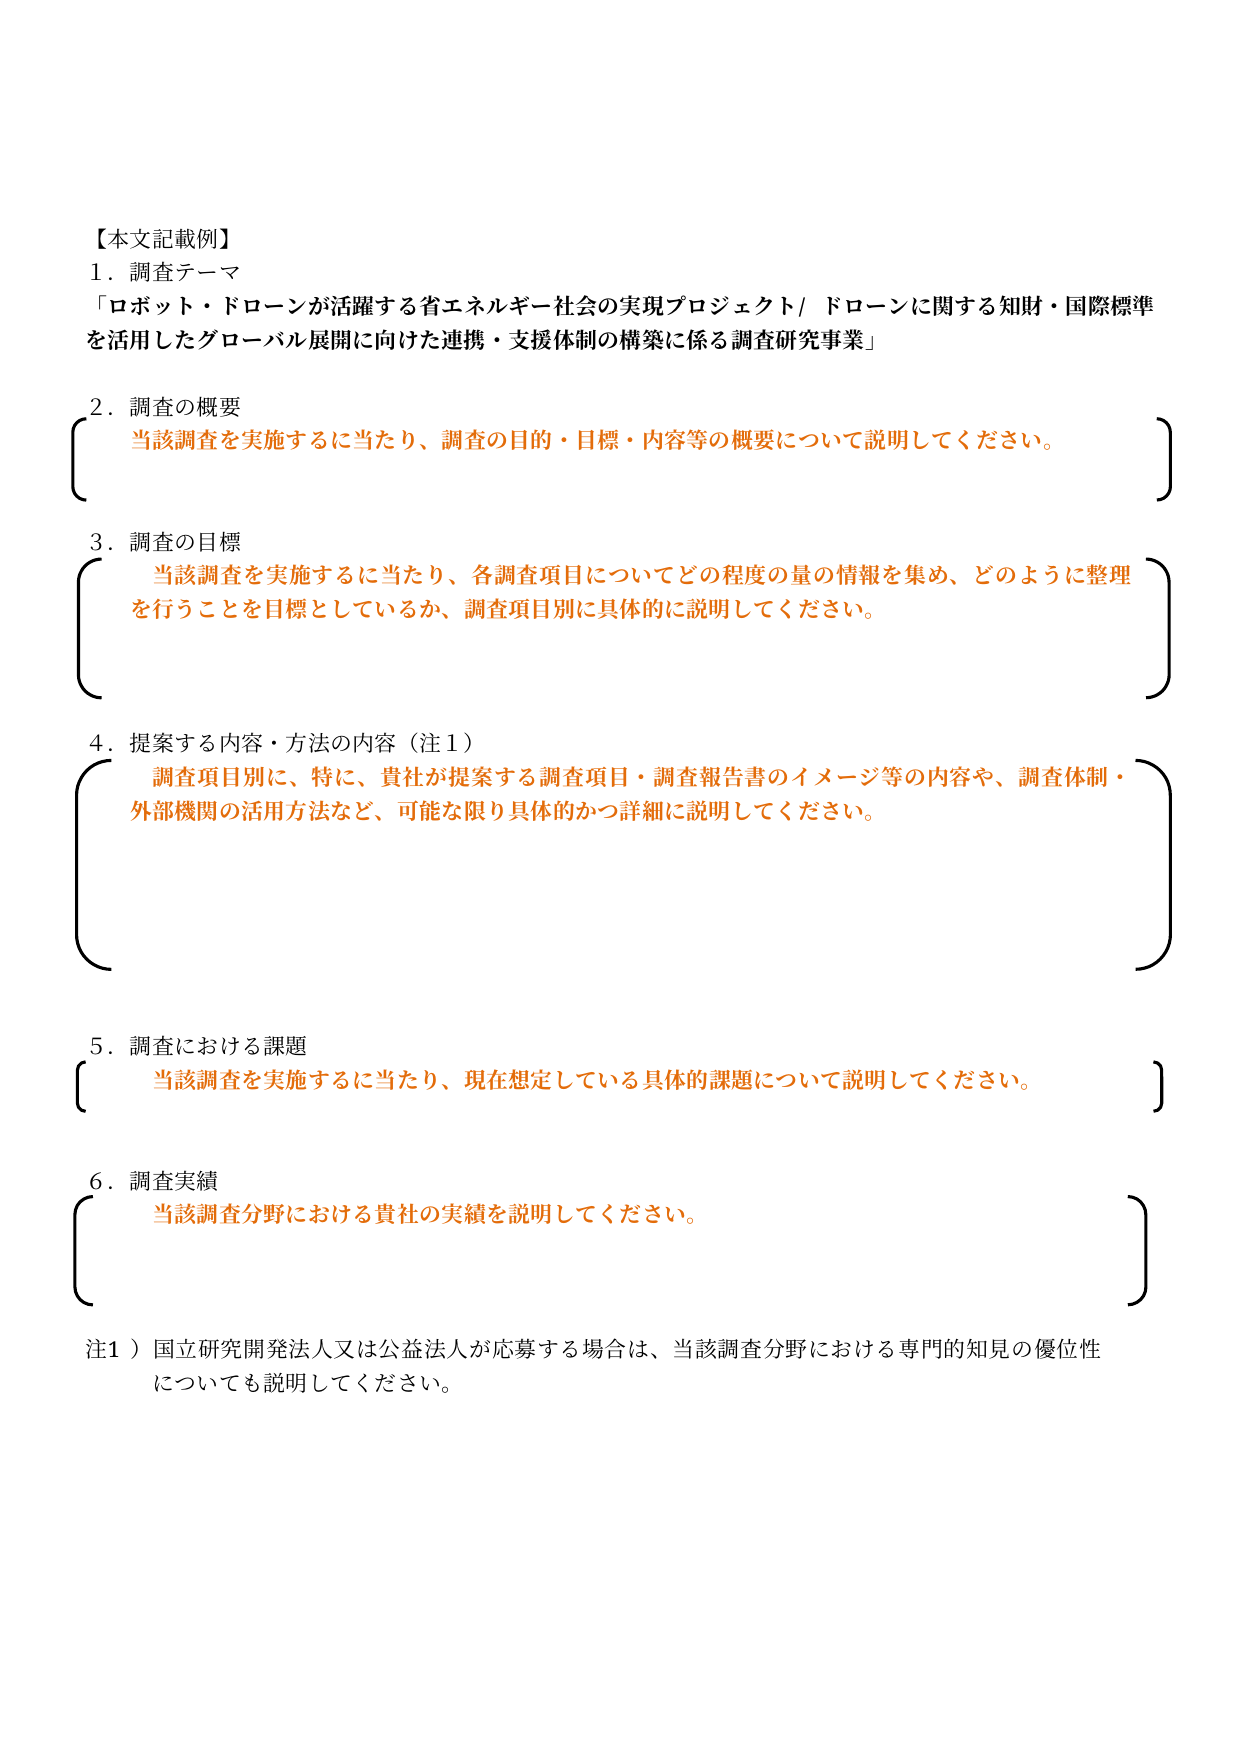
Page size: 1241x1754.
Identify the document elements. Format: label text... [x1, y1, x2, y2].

text ２．調査の概要 [85, 389, 1155, 423]
text ５．調査における課題 [85, 1028, 1155, 1062]
text 注1）国立研究開発法人又は公益法人が応募する場合は、当該調査分野における専門的知見の優位性についても説明してください。 [85, 1331, 1102, 1398]
text 調査項目別に、特に、貴社が提案する調査項目・調査報告書のイメージ等の内容や、調査体制・外部機関の活用方法など、可能な限り具体的かつ詳細に説明してください。 [108, 759, 1133, 826]
text 当該調査を実施するに当たり、調査の目的・目標・内容等の概要について説明してください。 [107, 423, 1155, 456]
text ３．調査の目標 [85, 524, 1155, 557]
text 当該調査を実施するに当たり、現在想定している具体的課題について説明してください。 [108, 1062, 1133, 1096]
text 「ロボット・ドローンが活躍する省エネルギー社会の実現プロジェクト/ドローンに関する知財・国際標準を活用したグローバル展開に向けた連携・支援体制の構築に係る調査研究事業」 [85, 288, 1155, 355]
text 【本文記載例】 [85, 221, 1155, 254]
text 当該調査を実施するに当たり、各調査項目についてどの程度の量の情報を集め、どのように整理を行うことを目標としているか、調査項目別に具体的に説明してください。 [108, 557, 1133, 624]
text ６．調査実績 [85, 1163, 1155, 1197]
text ４．提案する内容・方法の内容（注１） [85, 726, 1155, 759]
text １．調査テーマ [85, 254, 1155, 288]
text 当該調査分野における貴社の実績を説明してください。 [108, 1197, 1133, 1230]
